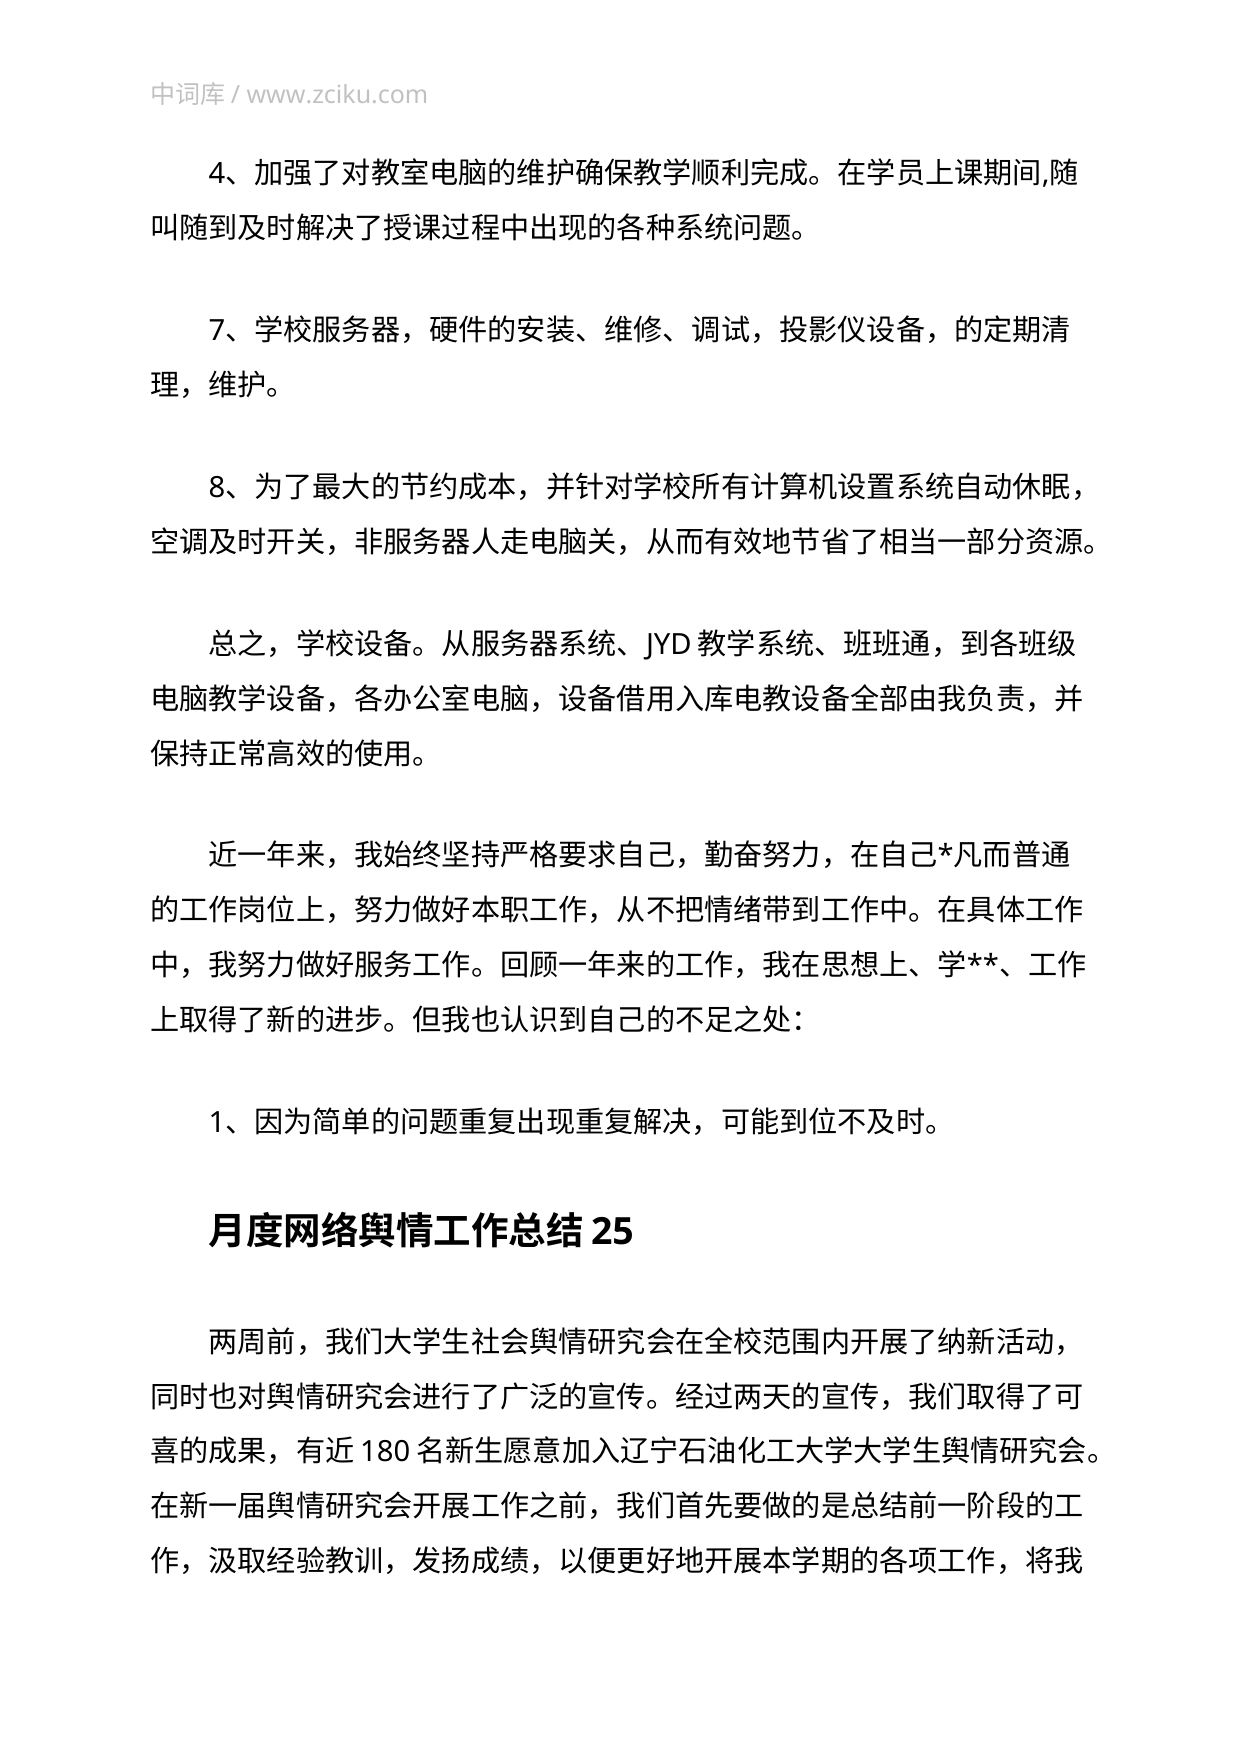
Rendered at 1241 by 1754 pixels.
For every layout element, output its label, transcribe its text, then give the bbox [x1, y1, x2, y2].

text 月度网络舆情工作总结25 [150, 1201, 1090, 1255]
text 7、学校服务器，硬件的安装、维修、调试，投影仪设备，的定期清理，维护。 [150, 307, 1090, 404]
text 1、因为简单的问题重复出现重复解决，可能到位不及时。 [150, 1099, 1090, 1141]
text 8、为了最大的节约成本，并针对学校所有计算机设置系统自动休眠，空调及时开关，非服务器人走电脑关，从而有效地节省了相当一部分资源。 [150, 463, 1090, 561]
text 总之，学校设备。从服务器系统、JYD教学系统、班班通，到各班级电脑教学设备，各办公室电脑，设备借用入库电教设备全部由我负责，并保持正常高效的使用。 [150, 620, 1090, 772]
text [150, 1318, 1090, 1580]
text 近一年来，我始终坚持严格要求自己，勤奋努力，在自己*凡而普通的工作岗位上，努力做好本职工作，从不把情绪带到工作中。在具体工作中，我努力做好服务工作。回顾一年来的工作，我在思想上、学**、工作上取得了新的进步。但我也认识到自己的不足之处： [150, 832, 1090, 1039]
text 4、加强了对教室电脑的维护确保教学顺利完成。在学员上课期间,随叫随到及时解决了授课过程中出现的各种系统问题。 [150, 150, 1090, 247]
